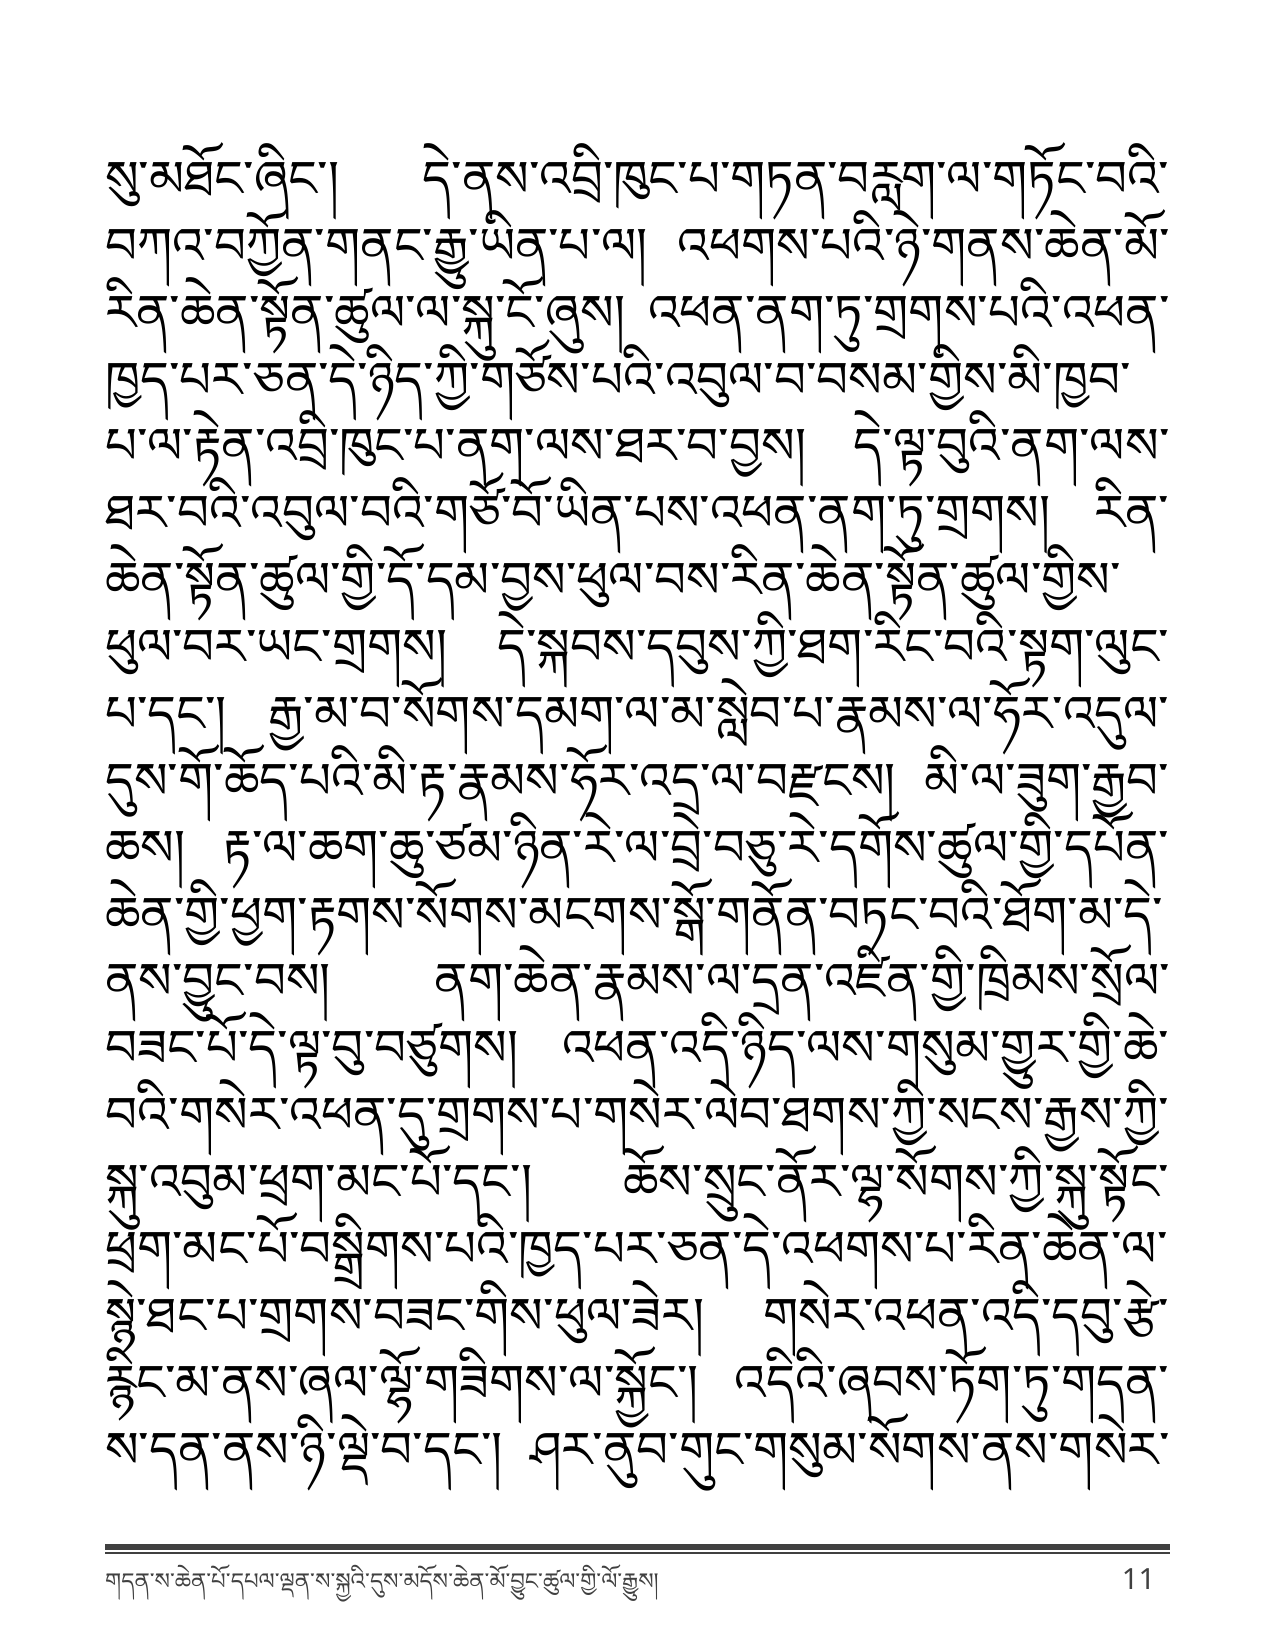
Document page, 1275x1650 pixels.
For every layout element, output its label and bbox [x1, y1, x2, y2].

text [105, 150, 1170, 1479]
